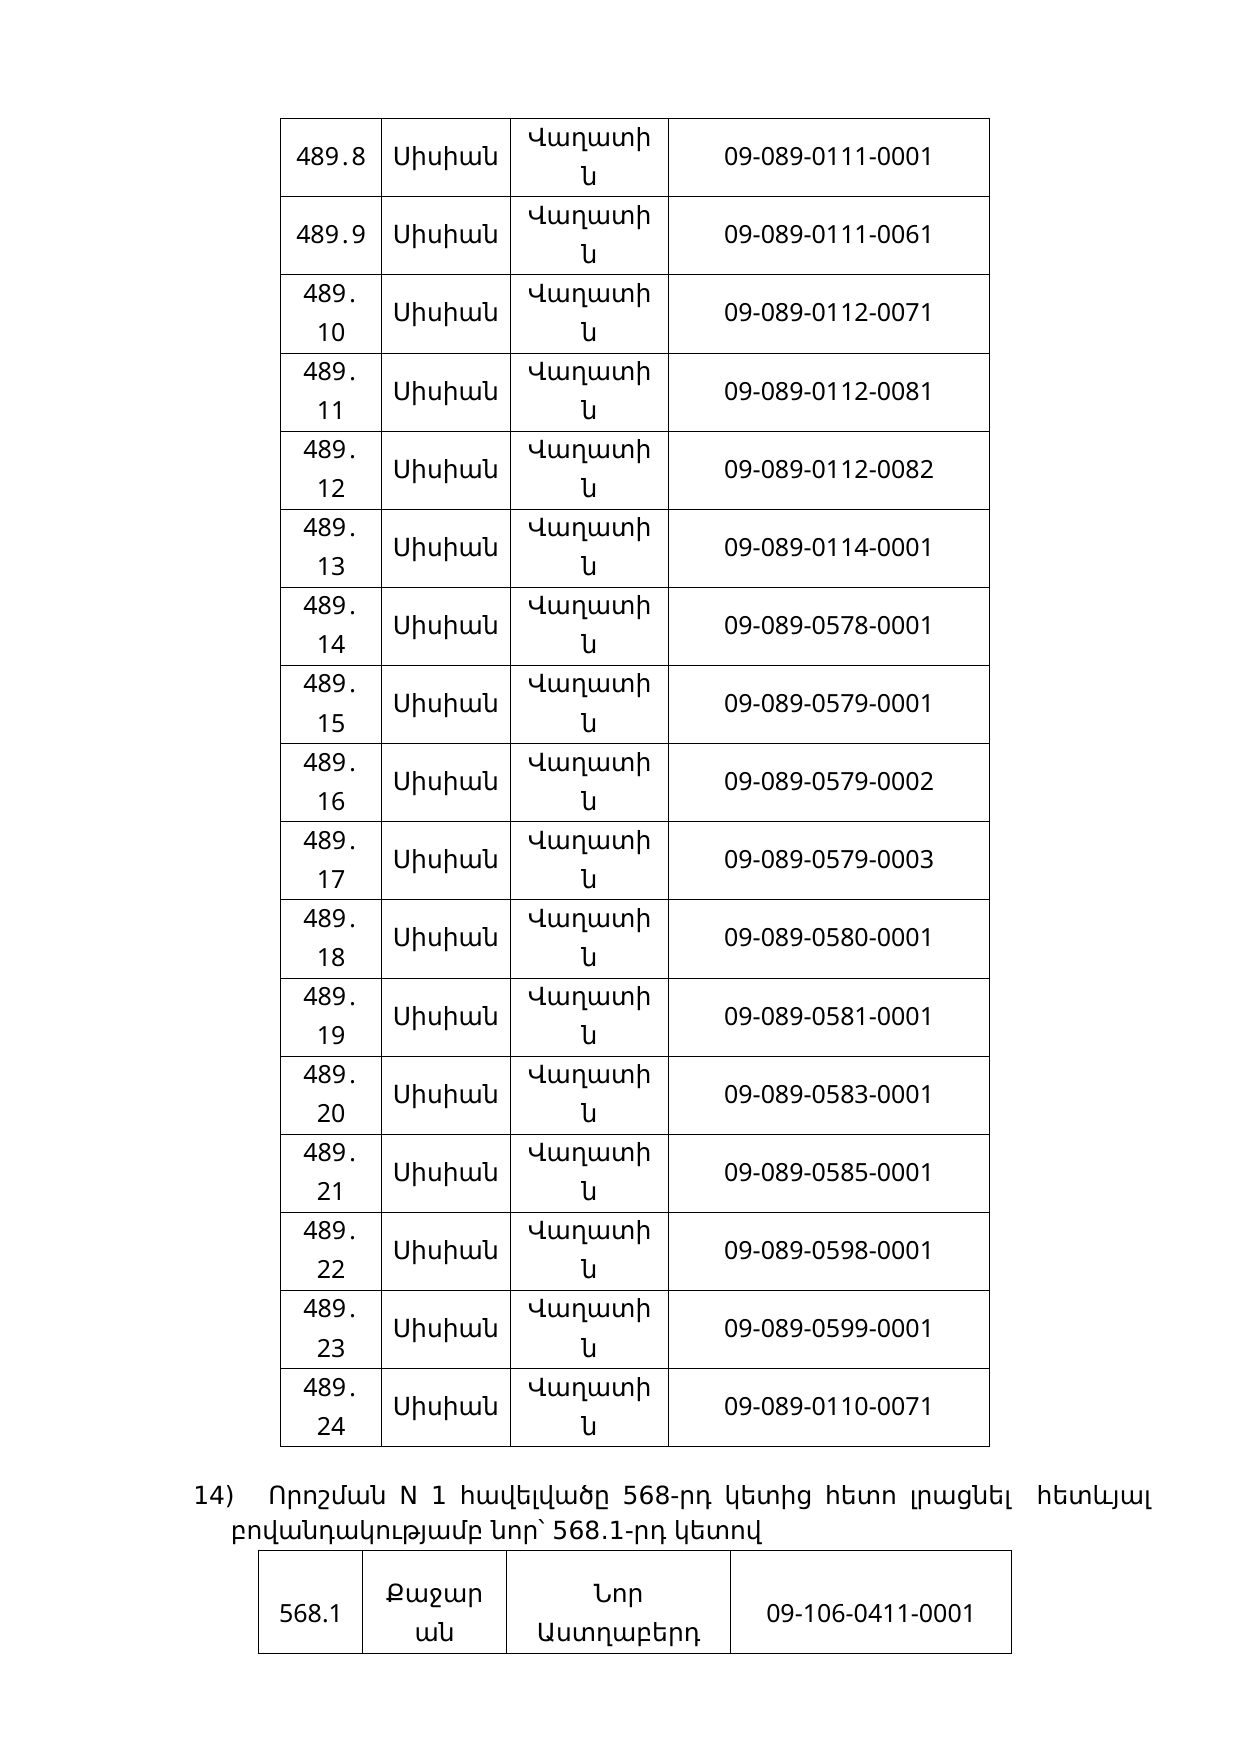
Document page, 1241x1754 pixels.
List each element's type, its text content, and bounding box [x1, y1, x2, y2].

table_cell Վաղատին [511, 354, 668, 431]
table_cell Վաղատին [511, 666, 668, 743]
table_cell 09-089-0110-0071 [669, 1369, 989, 1446]
table_cell 09-089-0112-0082 [669, 432, 989, 509]
table_cell 489․17 [281, 822, 381, 899]
table_header Քաջարան [363, 1551, 506, 1653]
table_cell 489․15 [281, 666, 381, 743]
table_cell 489․22 [281, 1213, 381, 1290]
table_cell Սիսիան [382, 275, 510, 352]
table_cell Վաղատին [511, 744, 668, 821]
table_cell 09-089-0580-0001 [669, 900, 989, 977]
table_cell Վաղատին [511, 275, 668, 352]
table_cell 489․23 [281, 1291, 381, 1368]
table_cell Սիսիան [382, 744, 510, 821]
table_cell 09-089-0579-0002 [669, 744, 989, 821]
table_cell 489․21 [281, 1135, 381, 1212]
table_cell Սիսիան [382, 588, 510, 665]
table_cell Վաղատին [511, 900, 668, 977]
table_cell Սիսիան [382, 1057, 510, 1134]
table_cell 09-089-0112-0081 [669, 354, 989, 431]
table_cell 09-089-0578-0001 [669, 588, 989, 665]
table_cell Վաղատին [511, 1291, 668, 1368]
table_cell Վաղատին [511, 588, 668, 665]
table_cell 489․19 [281, 979, 381, 1056]
table_cell Սիսիան [382, 354, 510, 431]
table_cell Սիսիան [382, 1369, 510, 1446]
table_cell 489․20 [281, 1057, 381, 1134]
table_cell 489․18 [281, 900, 381, 977]
table_cell 489․12 [281, 432, 381, 509]
table_cell 09-089-0599-0001 [669, 1291, 989, 1368]
table_cell Սիսիան [382, 1213, 510, 1290]
table_cell Սիսիան [382, 822, 510, 899]
table_cell Վաղատին [511, 1057, 668, 1134]
table_header 568.1 [259, 1551, 362, 1653]
table_cell 09-089-0583-0001 [669, 1057, 989, 1134]
table_cell Սիսիան [382, 979, 510, 1056]
table_cell 489․9 [281, 197, 381, 274]
table_cell 09-089-0114-0001 [669, 510, 989, 587]
table_cell 489․10 [281, 275, 381, 352]
table_cell Սիսիան [382, 666, 510, 743]
table_cell 489․24 [281, 1369, 381, 1446]
table_cell Վաղատին [511, 822, 668, 899]
table_cell Սիսիան [382, 119, 510, 196]
table_cell 09-089-0579-0003 [669, 822, 989, 899]
table_header 09-106-0411-0001 [731, 1551, 1011, 1653]
table_cell Վաղատին [511, 432, 668, 509]
table_cell 09-089-0598-0001 [669, 1213, 989, 1290]
table_cell Սիսիան [382, 900, 510, 977]
table_cell 09-089-0111-0061 [669, 197, 989, 274]
table_cell Սիսիան [382, 432, 510, 509]
table_cell 09-089-0581-0001 [669, 979, 989, 1056]
table_cell Սիսիան [382, 197, 510, 274]
table_cell Վաղատին [511, 1213, 668, 1290]
table_cell Վաղատին [511, 510, 668, 587]
table_cell 489․11 [281, 354, 381, 431]
table_cell Սիսիան [382, 510, 510, 587]
table_cell 09-089-0112-0071 [669, 275, 989, 352]
table_cell 09-089-0111-0001 [669, 119, 989, 196]
table_cell 09-089-0585-0001 [669, 1135, 989, 1212]
table_cell 489․8 [281, 119, 381, 196]
table_cell Վաղատին [511, 1369, 668, 1446]
table_cell Վաղատին [511, 1135, 668, 1212]
table_cell 489․13 [281, 510, 381, 587]
table_cell Սիսիան [382, 1291, 510, 1368]
table_header Նոր Աստղաբերդ [507, 1551, 730, 1653]
table_cell Վաղատին [511, 197, 668, 274]
table_cell Վաղատին [511, 119, 668, 196]
table_cell 489․14 [281, 588, 381, 665]
table_cell Սիսիան [382, 1135, 510, 1212]
table_cell 489․16 [281, 744, 381, 821]
table_cell 09-089-0579-0001 [669, 666, 989, 743]
table_cell Վաղատին [511, 979, 668, 1056]
list Որոշման N 1 հավելվածը 568-րդ կետից հետո լրացնել հետևյալ բովանդակությամբ նոր՝ 568․1-րդ կետով [193, 1481, 1152, 1545]
